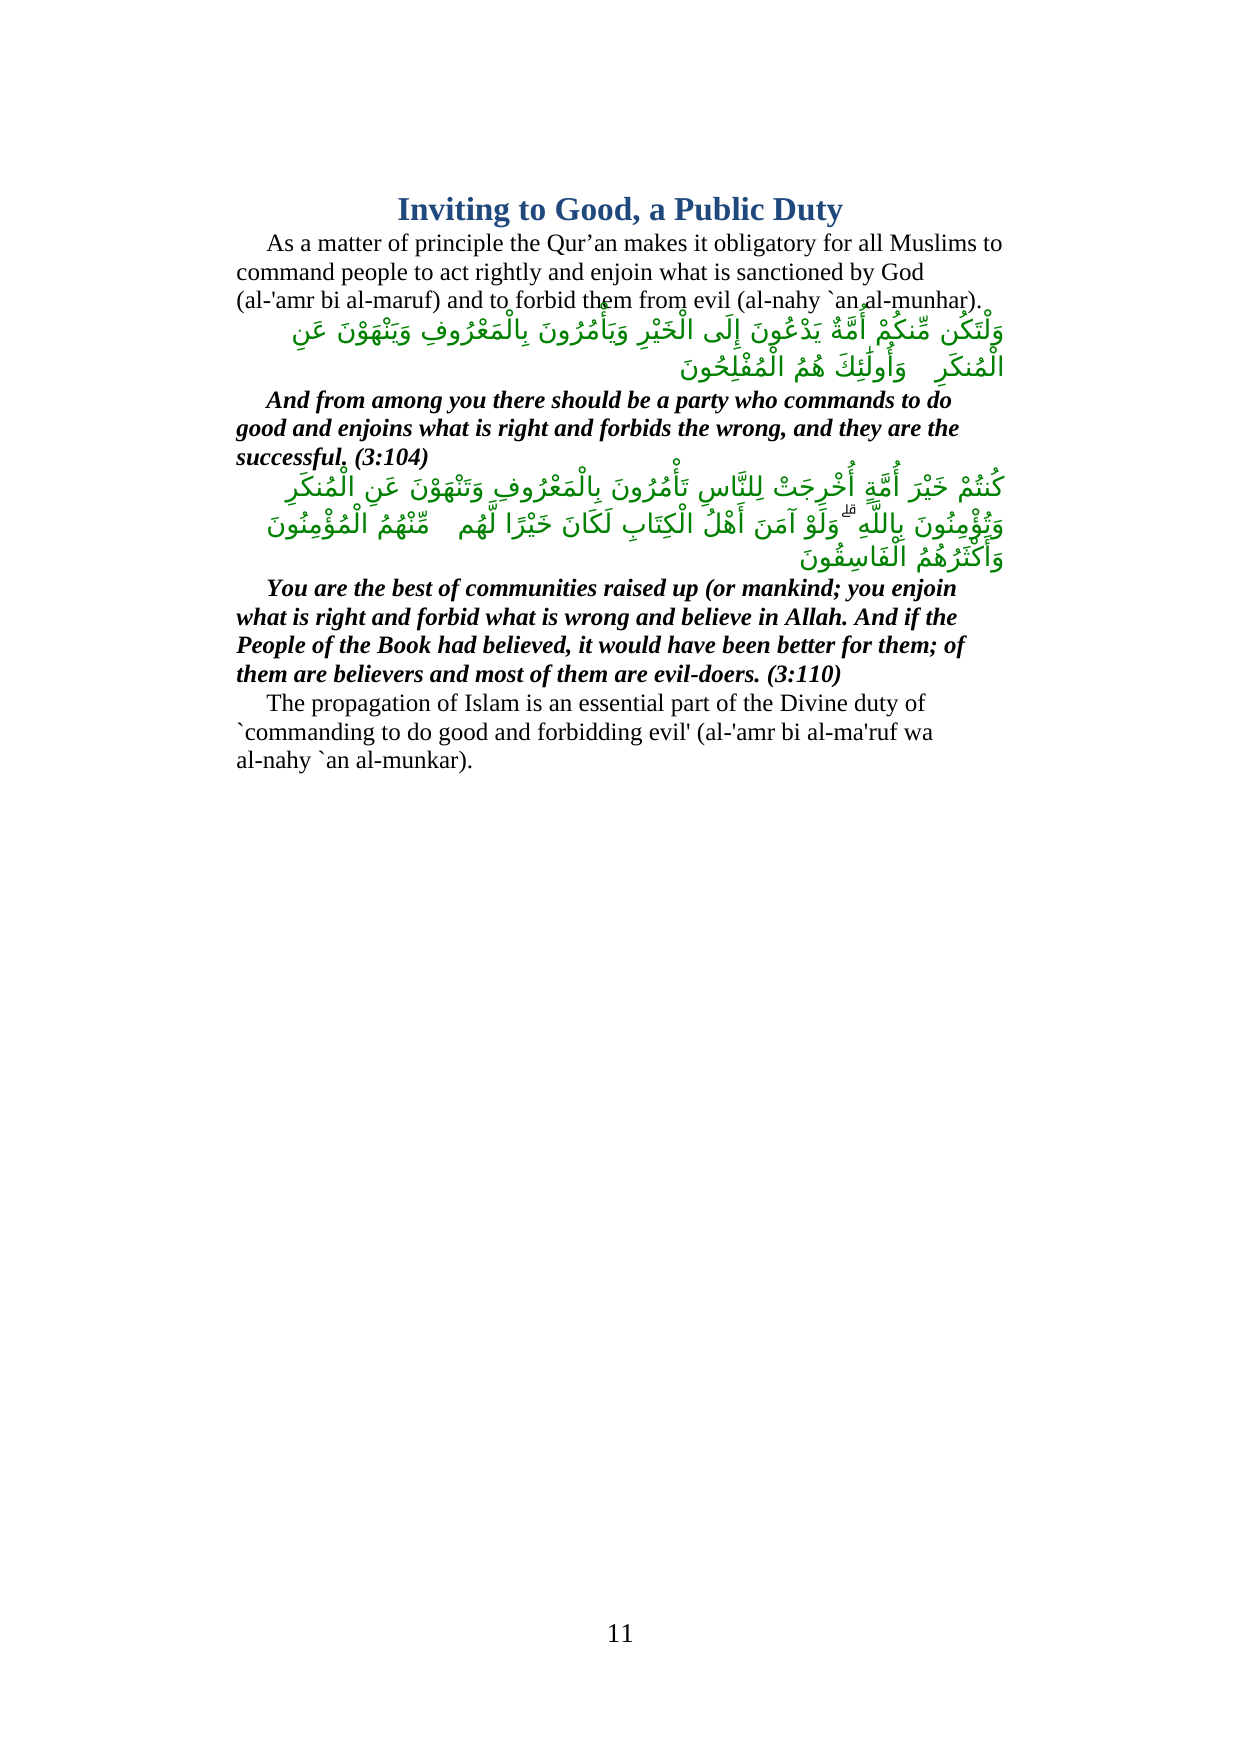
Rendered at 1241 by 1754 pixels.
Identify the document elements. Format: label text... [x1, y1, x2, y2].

text You are the best of communities raised up (or mankind; you enjoin what is right and forbid what is wrong and believe in Allah. And if the People of the Book had believed, it would have been better for them; of them are believers and most of them are evil‑doers. (3:110) [236, 573, 1004, 688]
text As a matter of principle the Qur’an makes it obligatory for all Muslims to command people to act rightly and enjoin what is sanctioned by God (al‑'amr bi al‑maruf) and to forbid them from evil (al‑nahy `an al‑munhar). [236, 228, 1004, 314]
text And from among you there should be a party who commands to do good and enjoins what is right and forbids the wrong, and they are the successful. (3:104) [236, 385, 1004, 471]
text The propagation of Islam is an essential part of the Divine duty of `commanding to do good and forbidding evil' (al‑'amr bi al‑ma'ruf wa al‑nahy `an al‑munkar). [236, 688, 1004, 774]
text كُنتُمْ خَيْرَ أُمَّةٍ أُخْرِجَتْ لِلنَّاسِ تَأْمُرُونَ بِالْمَعْرُوفِ وَتَنْهَوْنَ عَنِ الْمُنكَرِ وَتُؤْمِنُونَ بِاللَّهِ ۗ وَلَوْ آمَنَ أَهْلُ الْكِتَابِ لَكَانَ خَيْرًا لَّهُم مِّنْهُمُ الْمُؤْمِنُونَ وَأَكْثَرُهُمُ الْفَاسِقُونَ [236, 471, 1004, 573]
subtitle Inviting to Good, a Public Duty [236, 190, 1004, 228]
text وَلْتَكُن مِّنكُمْ أُمَّةٌ يَدْعُونَ إِلَى الْخَيْرِ وَيَأْمُرُونَ بِالْمَعْرُوفِ وَيَنْهَوْنَ عَنِ الْمُنكَرِ وَأُولَٰئِكَ هُمُ الْمُفْلِحُونَ [236, 314, 1004, 385]
